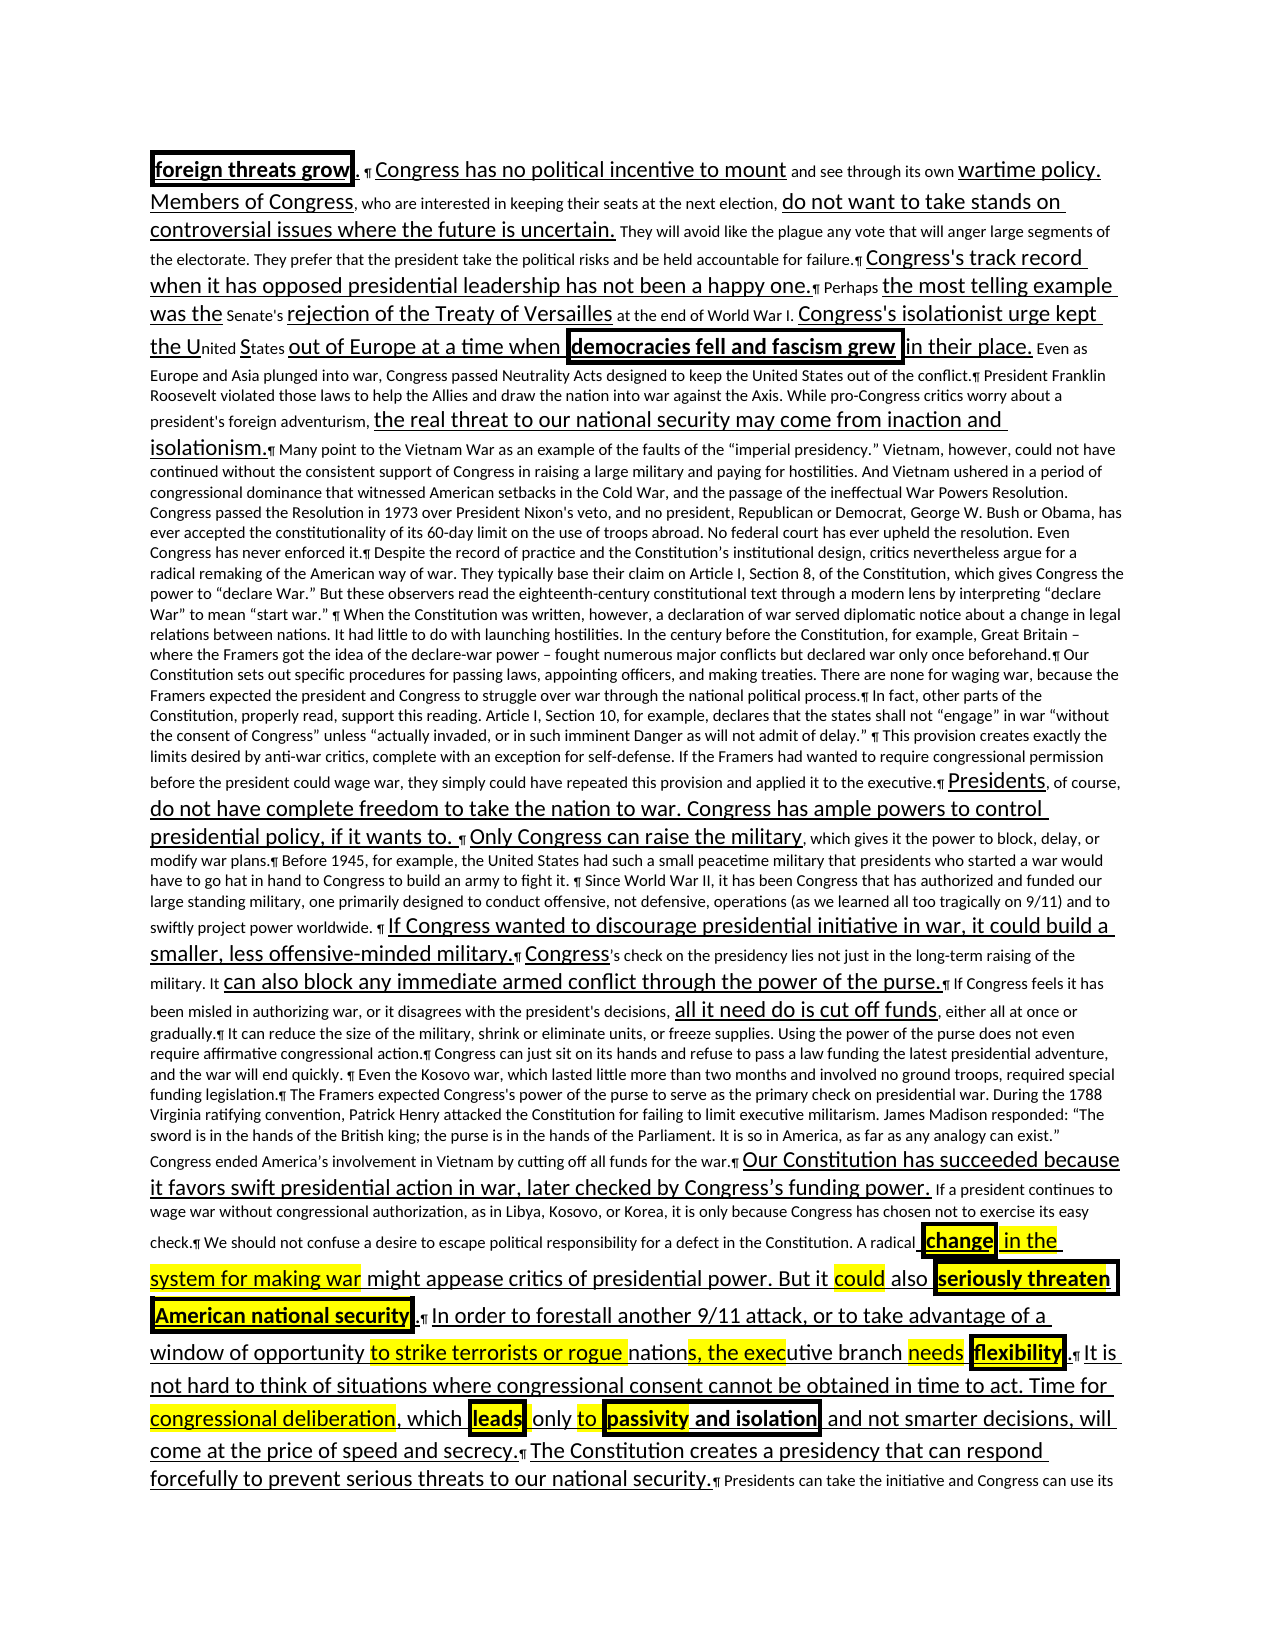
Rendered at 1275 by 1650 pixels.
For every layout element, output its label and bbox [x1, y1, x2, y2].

text [150, 150, 1125, 1493]
